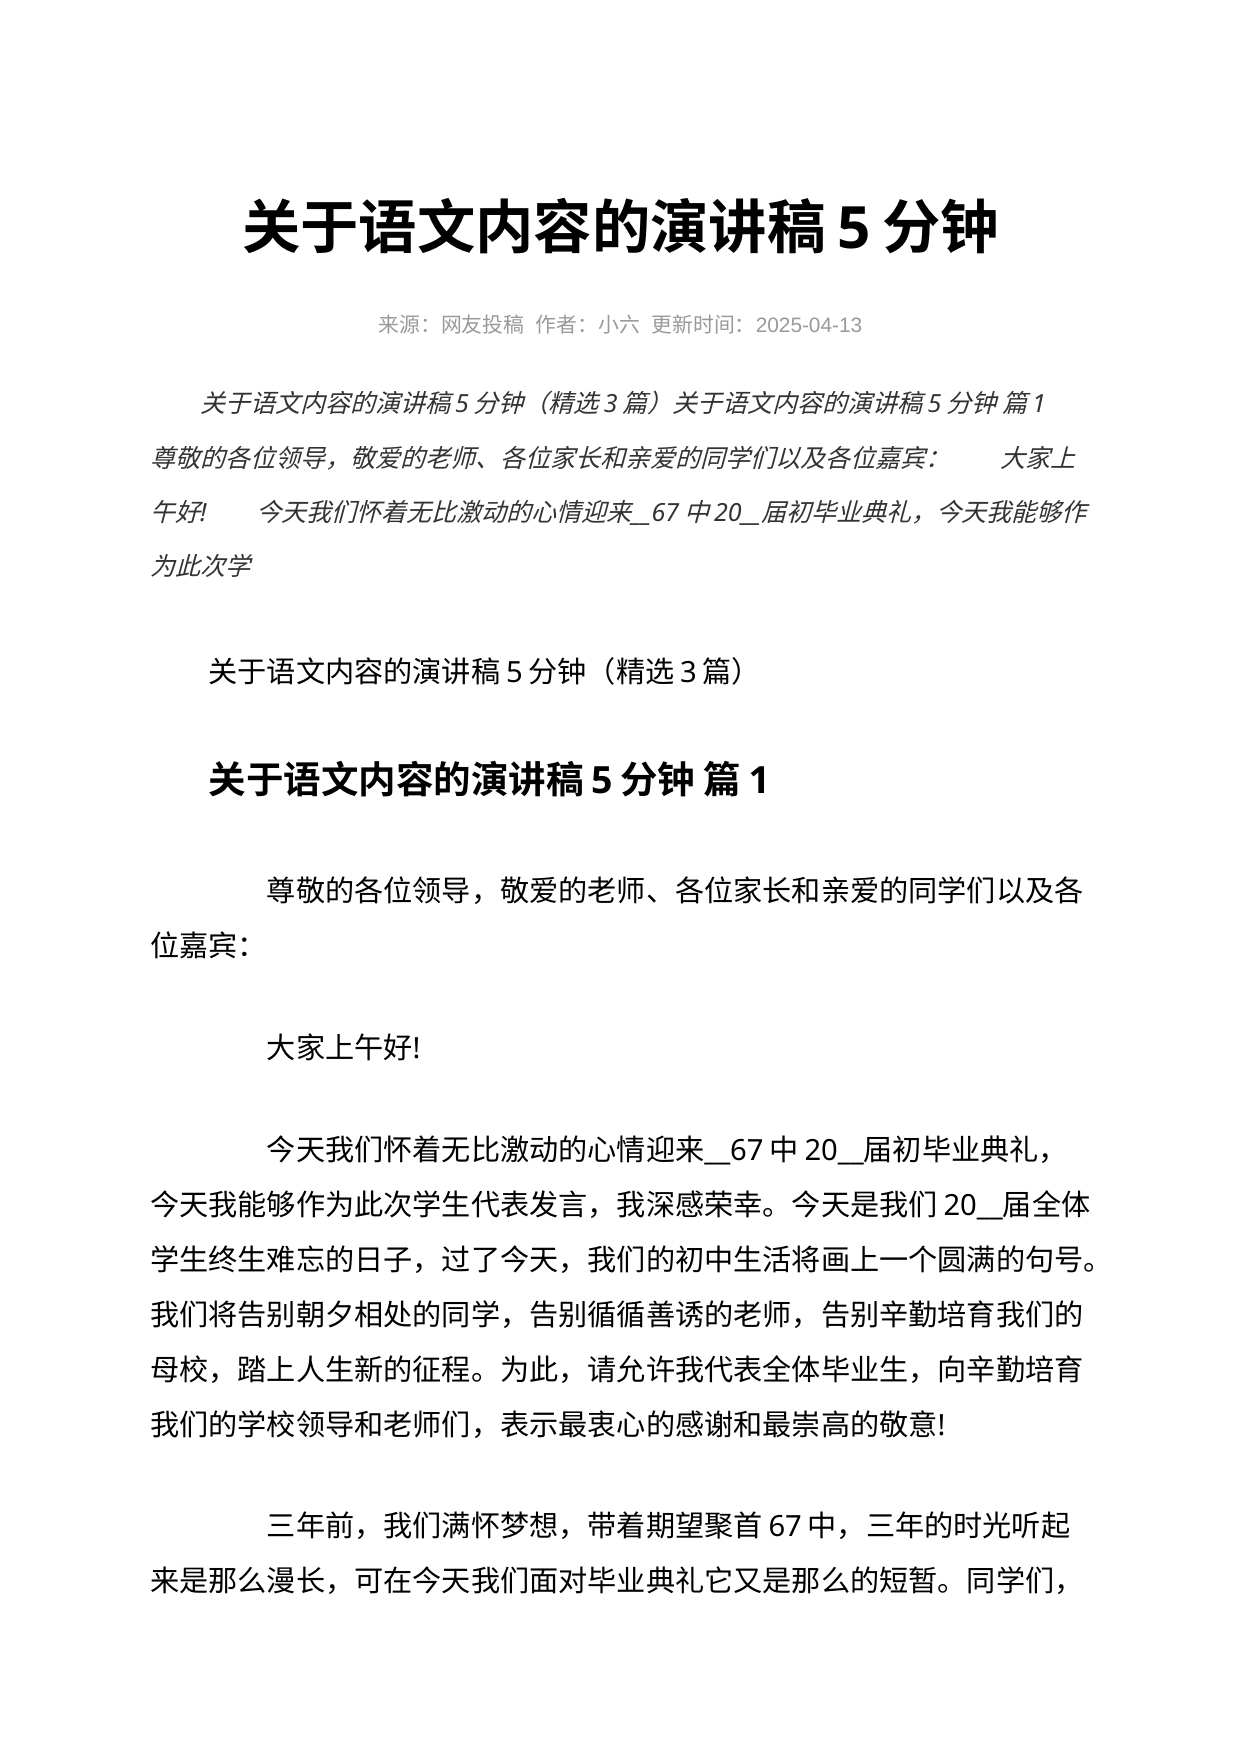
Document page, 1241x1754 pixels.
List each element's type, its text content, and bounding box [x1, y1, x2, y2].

text 关于语文内容的演讲稿5分钟（精选3篇）关于语文内容的演讲稿5分钟 篇1 尊敬的各位领导，敬爱的老师、各位家长和亲爱的同学们以及各位嘉宾： 大家上午好! 今天我们怀着无比激动的心情迎来__67中20__届初毕业典礼，今天我能够作为此次学 [150, 384, 1090, 583]
text 尊敬的各位领导，敬爱的老师、各位家长和亲爱的同学们以及各位嘉宾： [150, 868, 1090, 965]
text 今天我们怀着无比激动的心情迎来__67中20__届初毕业典礼，今天我能够作为此次学生代表发言，我深感荣幸。今天是我们20__届全体学生终生难忘的日子，过了今天，我们的初中生活将画上一个圆满的句号。我们将告别朝夕相处的同学，告别循循善诱的老师，告别辛勤培育我们的母校，踏上人生新的征程。为此，请允许我代表全体毕业生，向辛勤培育我们的学校领导和老师们，表示最衷心的感谢和最崇高的敬意! [150, 1126, 1090, 1443]
text 关于语文内容的演讲稿5分钟 篇1 [150, 750, 1090, 804]
text 来源：网友投稿 作者：小六 更新时间：2025-04-13 [150, 313, 1090, 337]
text 关于语文内容的演讲稿5分钟（精选3篇） [150, 648, 1090, 691]
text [150, 1503, 1090, 1600]
text 大家上午好! [150, 1024, 1090, 1067]
subtitle 关于语文内容的演讲稿5分钟 [150, 181, 1090, 266]
